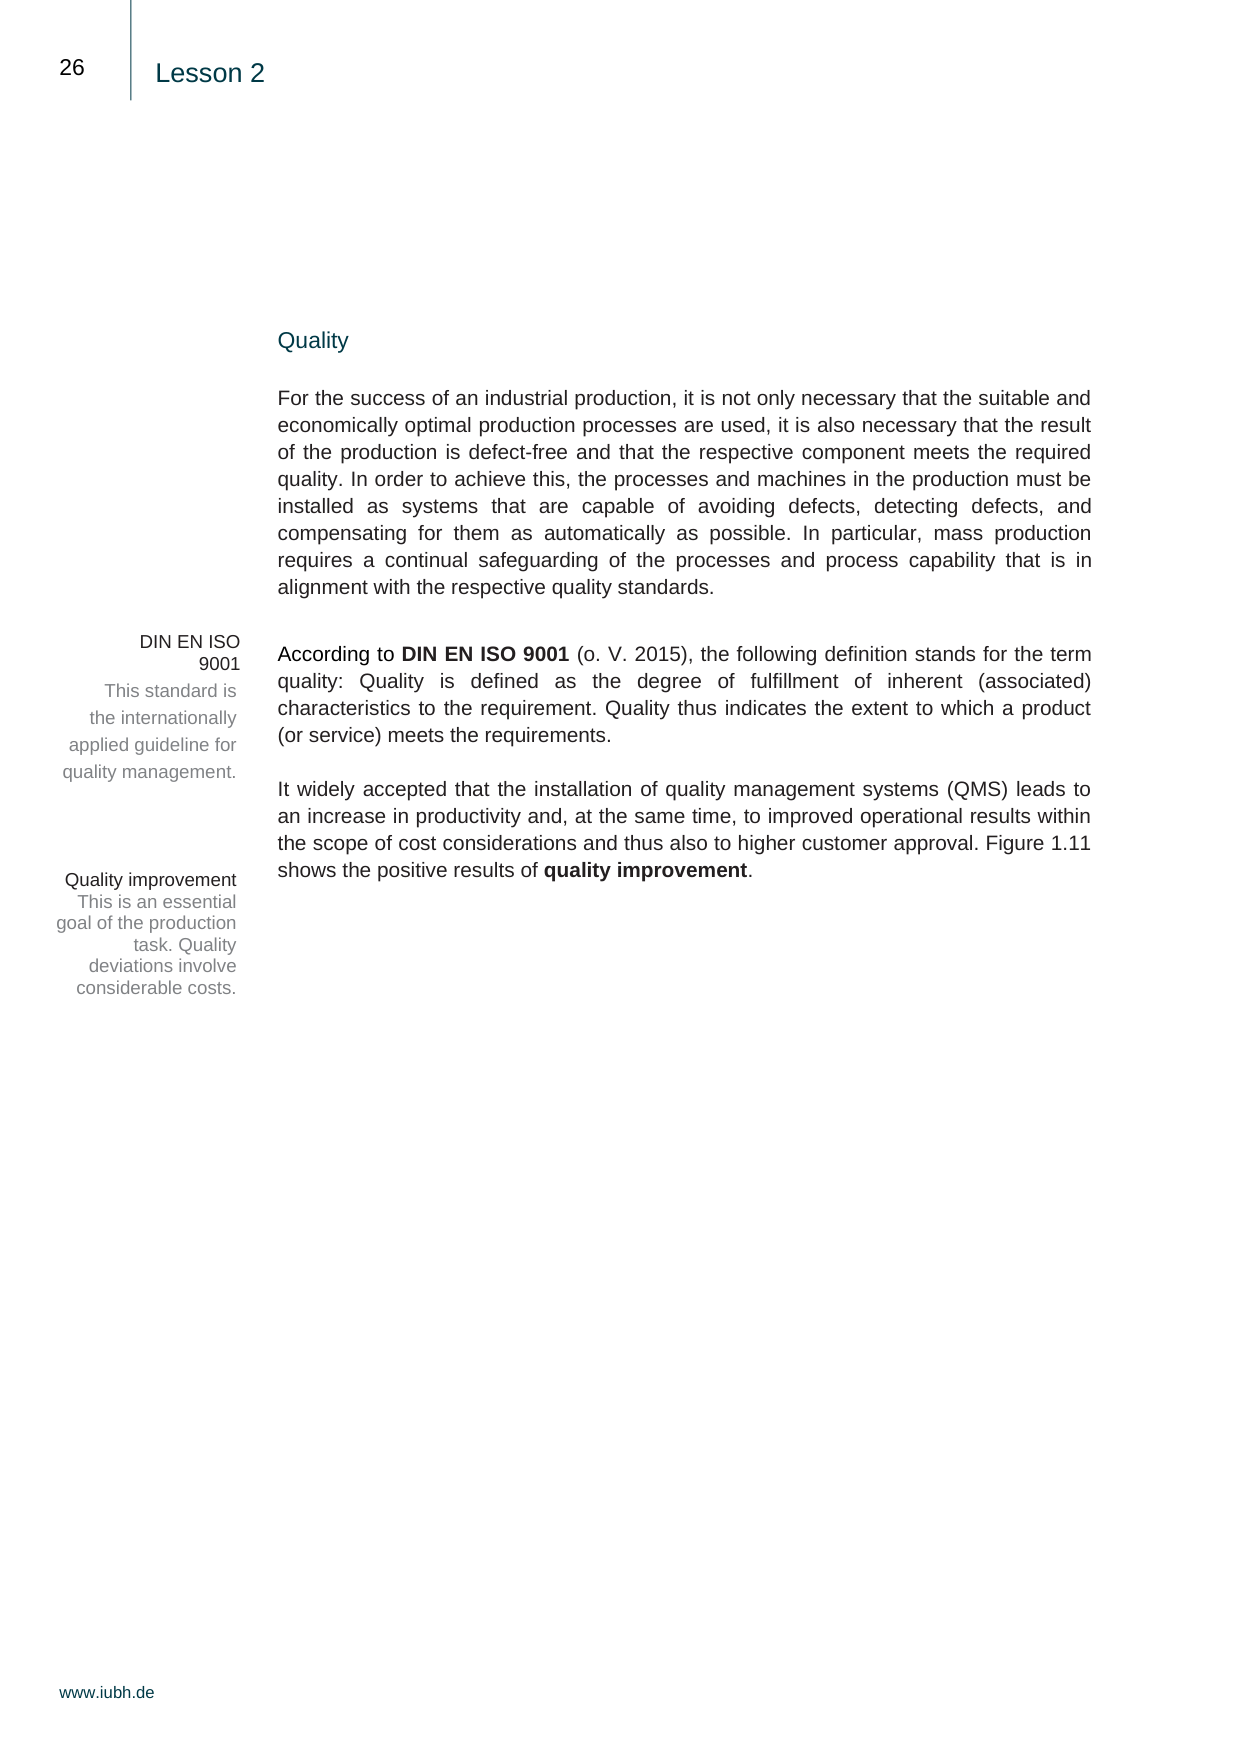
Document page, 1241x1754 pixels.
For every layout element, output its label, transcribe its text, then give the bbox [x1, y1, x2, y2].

picture [114, 1686, 120, 1698]
text Quality improvement [48, 869, 236, 891]
picture [123, 1686, 129, 1698]
text For the success of an industrial production, it is not only necessary that the suitable and economically optimal production processes are used, it is also necessary that the result of the production is defect-free and that the respective component meets the required quality. In order to achieve this, the processes and machines in the production must be installed as systems that are capable of avoiding defects, detecting defects, and compensating for them as automatically as possible. In particular, mass production requires a continual safeguarding of the processes and process capability that is in alignment with the respective quality standards. [277, 386, 1093, 599]
text It widely accepted that the installation of quality management systems (QMS) leads to an increase in productivity and, at the same time, to improved operational results within the scope of cost considerations and thus also to higher customer approval. Figure 1.11 shows the positive results of quality improvement. [277, 777, 1093, 881]
text This is an essential goal of the production task. Quality deviations involve considerable costs. [48, 891, 236, 998]
text This standard is the internationally applied guideline for quality management. [60, 680, 236, 783]
text DIN EN ISO 9001 [103, 631, 240, 674]
subtitle Quality [277, 327, 1192, 354]
text According to DIN EN ISO 9001 (o. V. 2015), the following deﬁnition stands for the term quality: Quality is deﬁned as the degree of fulfillment of inherent (associated) characteristics to the requirement. Quality thus indicates the extent to which a product (or service) meets the requirements. [277, 641, 1093, 746]
